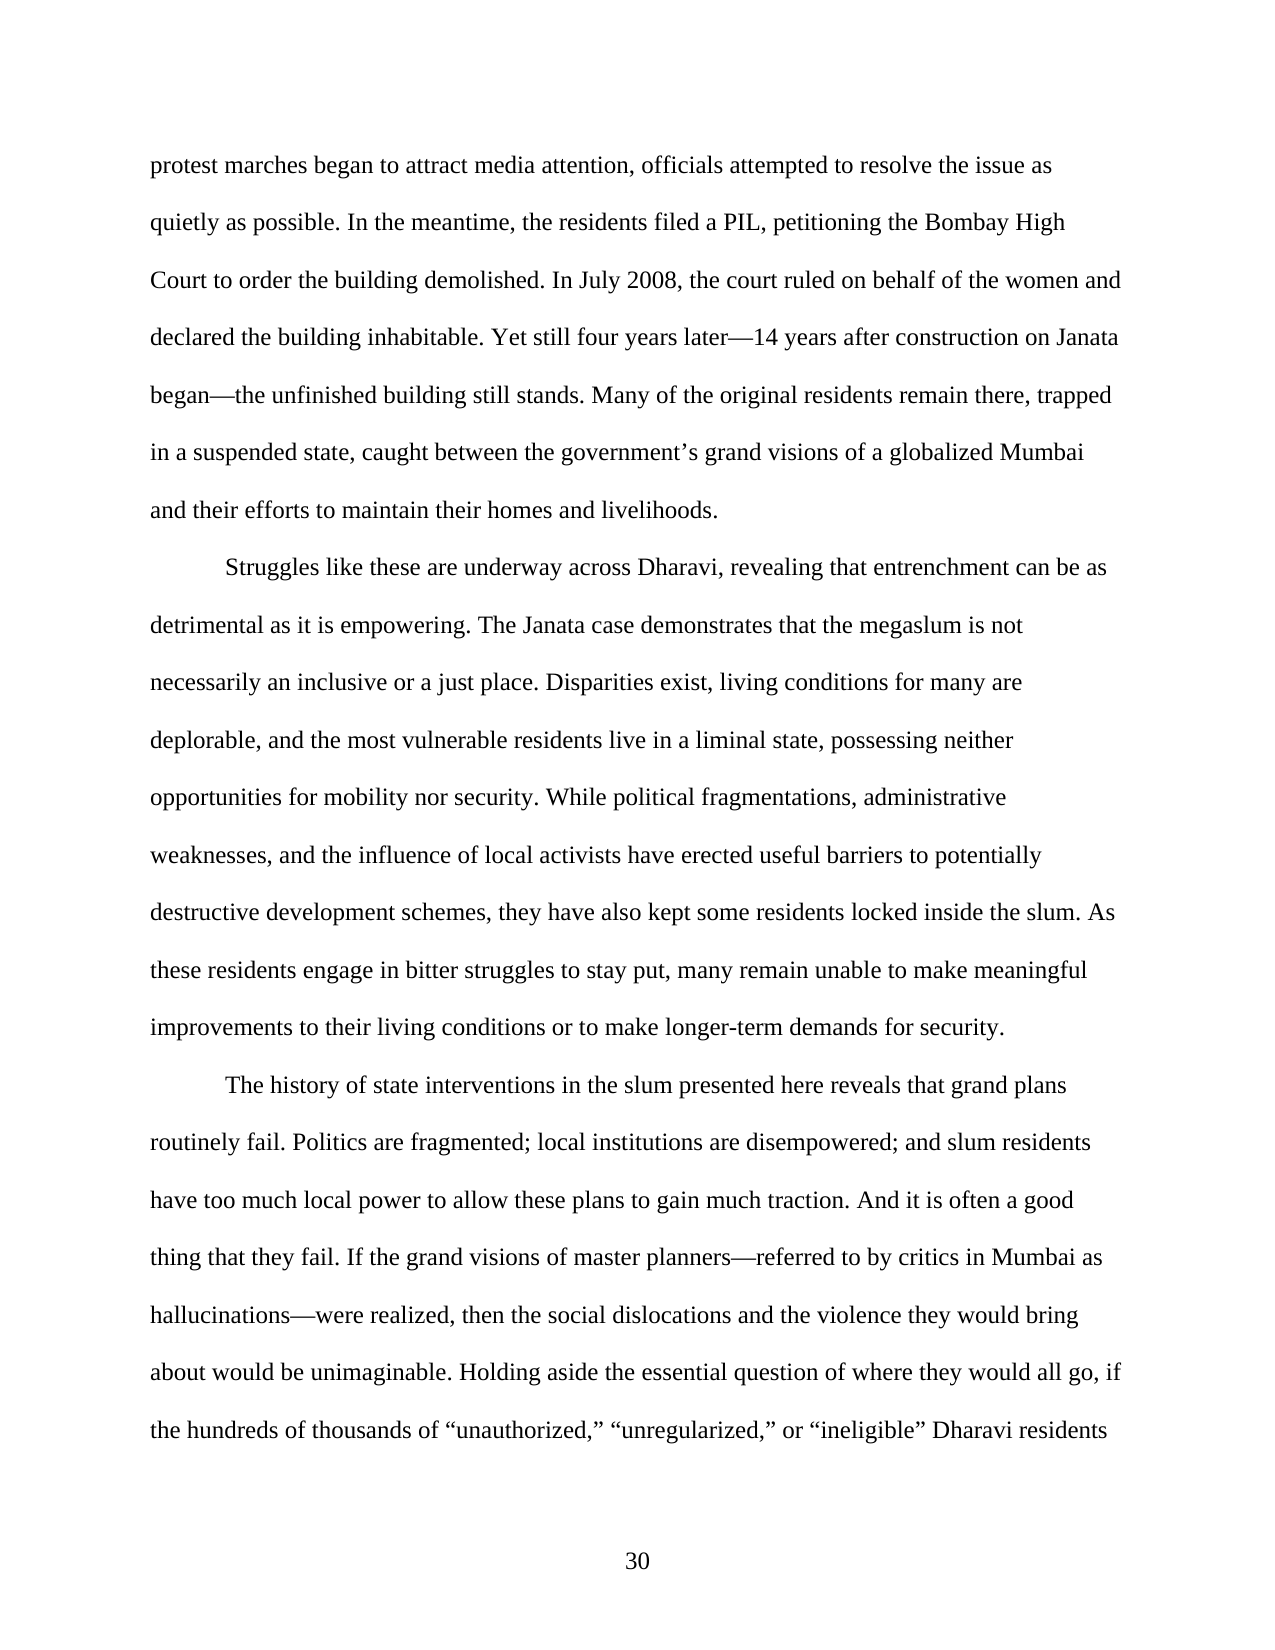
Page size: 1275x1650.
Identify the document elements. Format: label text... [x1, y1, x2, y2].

text Struggles like these are underway across Dharavi, revealing that entrenchment can be as detrimental as it is empowering. The Janata case demonstrates that the megaslum is not necessarily an inclusive or a just place. Disparities exist, living conditions for many are deplorable, and the most vulnerable residents live in a liminal state, possessing neither opportunities for mobility nor security. While political fragmentations, administrative weaknesses, and the influence of local activists have erected useful barriers to potentially destructive development schemes, they have also kept some residents locked inside the slum. As these residents engage in bitter struggles to stay put, many remain unable to make meaningful improvements to their living conditions or to make longer-term demands for security. [150, 552, 1125, 1041]
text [150, 1070, 1125, 1444]
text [150, 150, 1125, 524]
